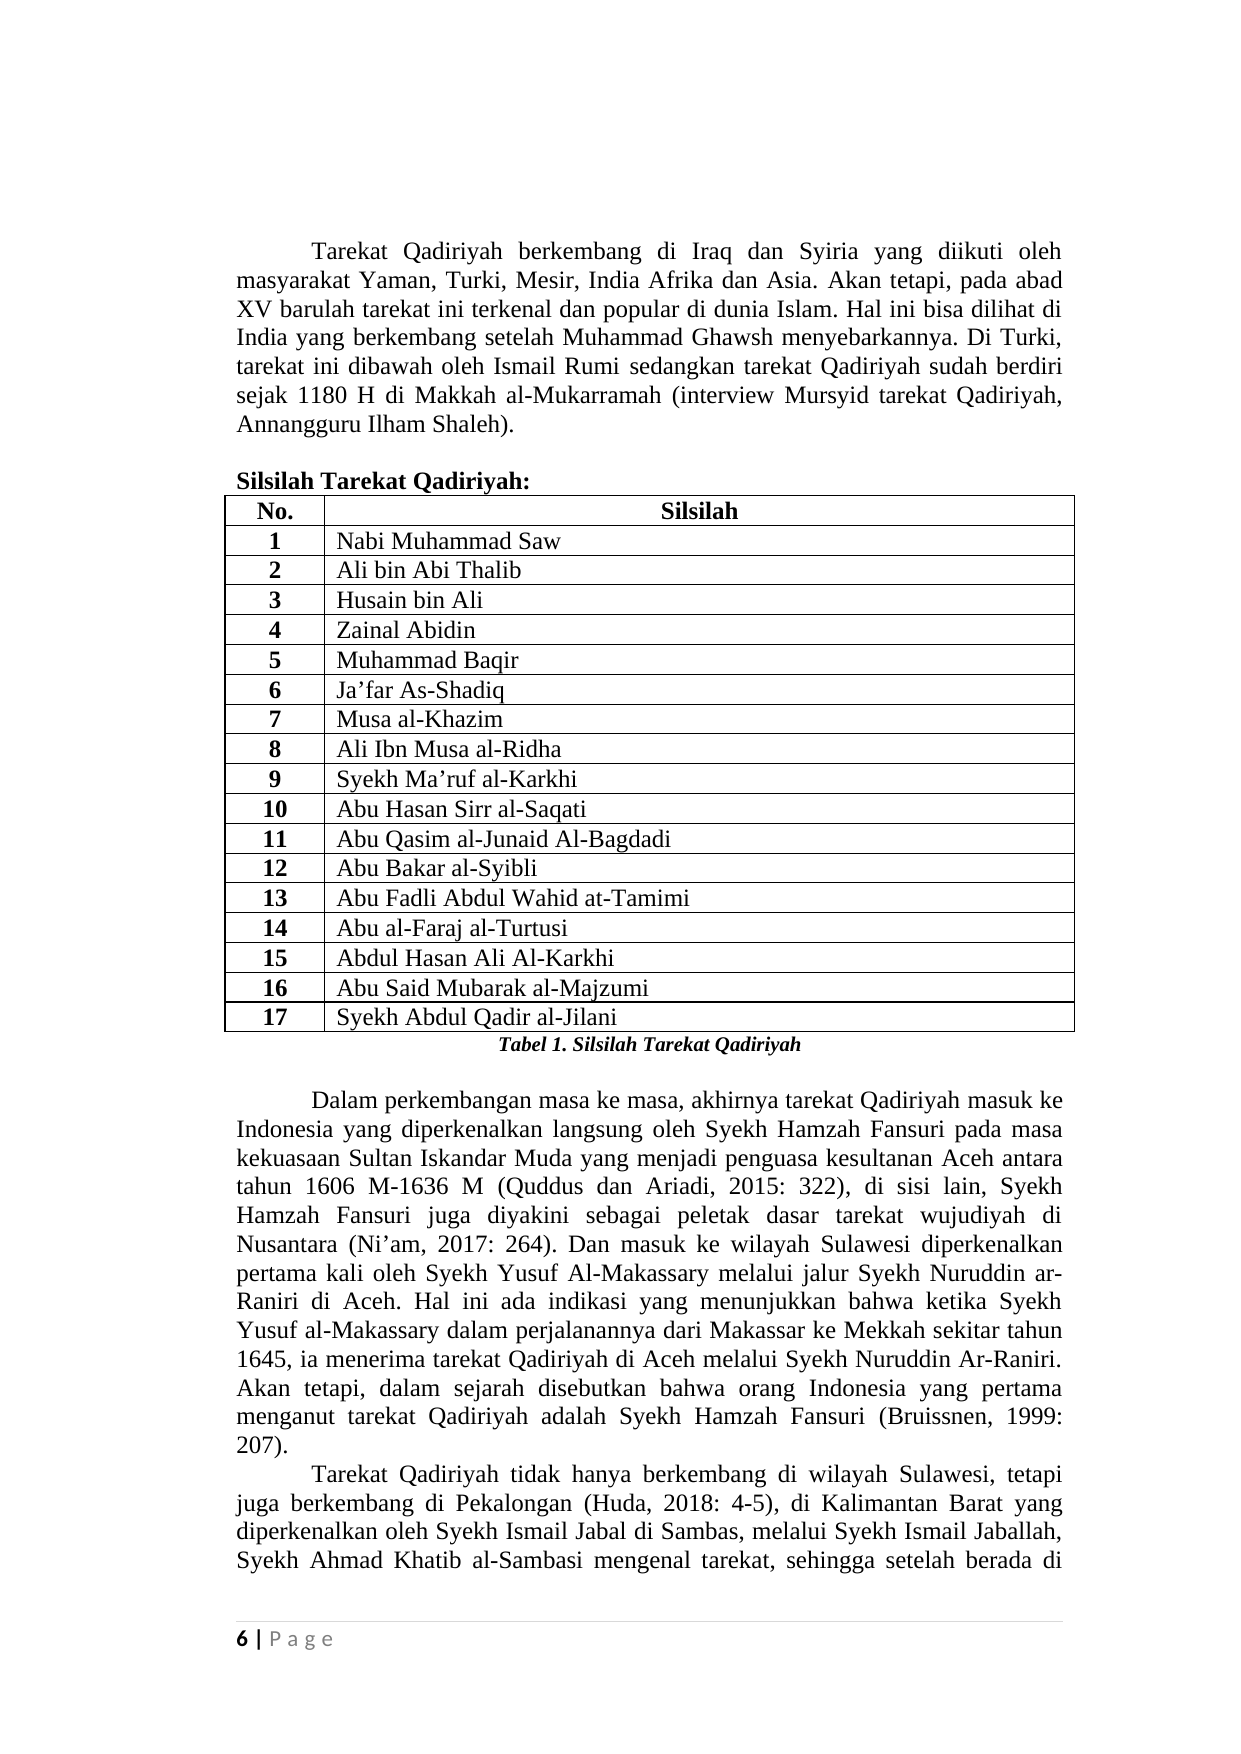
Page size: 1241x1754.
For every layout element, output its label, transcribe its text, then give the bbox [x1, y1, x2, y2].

table_cell 17 [226, 1003, 324, 1031]
text Tabel 1. Silsilah Tarekat Qadiriyah [236, 1032, 1063, 1056]
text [236, 1459, 1063, 1574]
table_cell Musa al-Khazim [325, 705, 1074, 733]
table_cell Abu Hasan Sirr al-Saqati [325, 794, 1074, 823]
table_cell Abu al-Faraj al-Turtusi [325, 913, 1074, 942]
table_cell Abu Qasim al-Junaid Al-Bagdadi [325, 824, 1074, 852]
table_cell Nabi Muhammad Saw [325, 526, 1074, 554]
table_cell 8 [226, 734, 324, 763]
text Tarekat Qadiriyah berkembang di Iraq dan Syiria yang diikuti oleh masyarakat Yaman, Turki, Mesir, India Afrika dan Asia. Akan tetapi, pada abad XV barulah tarekat ini terkenal dan popular di dunia Islam. Hal ini bisa dilihat di India yang berkembang setelah Muhammad Ghawsh menyebarkannya. Di Turki, tarekat ini dibawah oleh Ismail Rumi sedangkan tarekat Qadiriyah sudah berdiri sejak 1180 H di Makkah al-Mukarramah (interview Mursyid tarekat Qadiriyah, Annangguru Ilham Shaleh). [236, 236, 1063, 437]
table_cell Abu Bakar al-Syibli [325, 854, 1074, 882]
table_header Silsilah [325, 496, 1074, 525]
table_cell Ja’far As-Shadiq [325, 675, 1074, 703]
table_cell Ali bin Abi Thalib [325, 556, 1074, 584]
table_cell Abu Fadli Abdul Wahid at-Tamimi [325, 883, 1074, 912]
table_cell 7 [226, 705, 324, 733]
text Dalam perkembangan masa ke masa, akhirnya tarekat Qadiriyah masuk ke Indonesia yang diperkenalkan langsung oleh Syekh Hamzah Fansuri pada masa kekuasaan Sultan Iskandar Muda yang menjadi penguasa kesultanan Aceh antara tahun 1606 M-1636 M (Quddus dan Ariadi, 2015: 322), di sisi lain, Syekh Hamzah Fansuri juga diyakini sebagai peletak dasar tarekat wujudiyah di Nusantara (Ni’am, 2017: 264). Dan masuk ke wilayah Sulawesi diperkenalkan pertama kali oleh Syekh Yusuf Al-Makassary melalui jalur Syekh Nuruddin ar-Raniri di Aceh. Hal ini ada indikasi yang menunjukkan bahwa ketika Syekh Yusuf al-Makassary dalam perjalanannya dari Makassar ke Mekkah sekitar tahun 1645, ia menerima tarekat Qadiriyah di Aceh melalui Syekh Nuruddin Ar-Raniri. Akan tetapi, dalam sejarah disebutkan bahwa orang Indonesia yang pertama menganut tarekat Qadiriyah adalah Syekh Hamzah Fansuri (Bruissnen, 1999: 207). [236, 1085, 1063, 1459]
table_cell 13 [226, 883, 324, 912]
table_cell 14 [226, 913, 324, 942]
table_cell 16 [226, 973, 324, 1001]
table_cell 4 [226, 615, 324, 644]
table_cell 10 [226, 794, 324, 823]
table_cell Syekh Ma’ruf al-Karkhi [325, 764, 1074, 793]
table_cell 12 [226, 854, 324, 882]
table_cell 15 [226, 943, 324, 972]
table_cell 3 [226, 585, 324, 614]
table_cell 9 [226, 764, 324, 793]
table_cell 5 [226, 645, 324, 674]
table_cell Abu Said Mubarak al-Majzumi [325, 973, 1074, 1001]
table_cell Syekh Abdul Qadir al-Jilani [325, 1003, 1074, 1031]
table_cell 2 [226, 556, 324, 584]
table_cell Ali Ibn Musa al-Ridha [325, 734, 1074, 763]
table_cell Abdul Hasan Ali Al-Karkhi [325, 943, 1074, 972]
table_cell Husain bin Ali [325, 585, 1074, 614]
table_cell Muhammad Baqir [325, 645, 1074, 674]
table_cell 6 [226, 675, 324, 703]
text Silsilah Tarekat Qadiriyah: [236, 466, 1063, 495]
table_cell 1 [226, 526, 324, 554]
table_header No. [226, 496, 324, 525]
table_cell Zainal Abidin [325, 615, 1074, 644]
table_cell 11 [226, 824, 324, 852]
